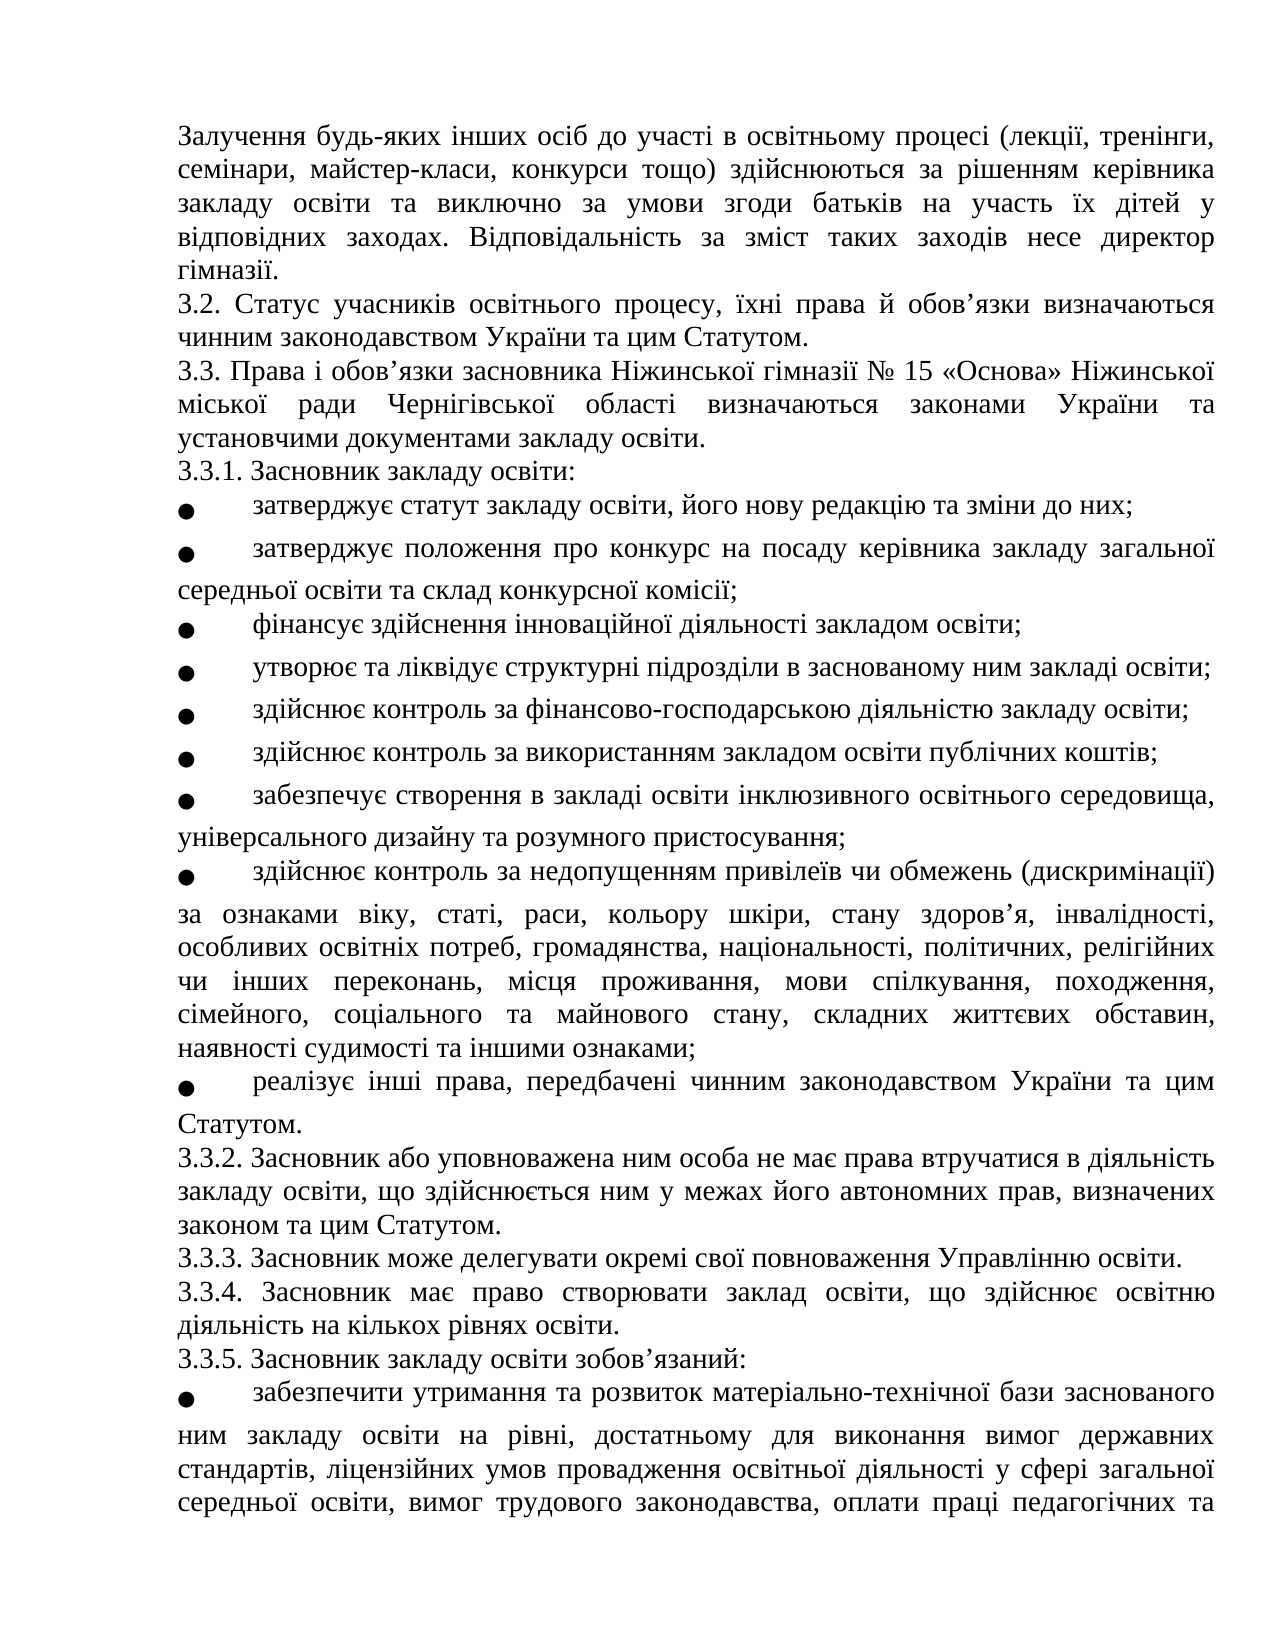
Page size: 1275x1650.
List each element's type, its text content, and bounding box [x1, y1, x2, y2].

list здійснює контроль за недопущенням привілеїв чи обмежень (дискримінації) за ознаками віку, статі, раси, кольору шкіри, стану здоров’я, інвалідності, особливих освітніх потреб, громадянства, національності, політичних, релігійних чи інших переконань, місця проживання, мови спілкування, походження, сімейного, соціального та майнового стану, складних життєвих обставин, наявності судимості та іншими ознаками; [177, 853, 1216, 1063]
text 3.3.5. Засновник закладу освіти зобов’язаний: [177, 1341, 1216, 1374]
list фінансує здійснення інноваційної діяльності закладом освіти; [177, 606, 1216, 649]
list реалізує інші права, передбачені чинним законодавством України та цим Статутом. [177, 1063, 1216, 1140]
text 3.3.3. Засновник може делегувати окремі свої повноваження Управлінню освіти. [177, 1240, 1216, 1274]
text Залучення будь-яких інших осіб до участі в освітньому процесі (лекції, тренінги, семінари, майстер-класи, конкурси тощо) здійснюються за рішенням керівника закладу освіти та виключно за умови згоди батьків на участь їх дітей у відповідних заходах. Відповідальність за зміст таких заходів несе директор гімназії. [177, 118, 1216, 286]
text 3.3. Права і обов’язки засновника Ніжинської гімназії № 15 «Основа» Ніжинської міської ради Чернігівської області визначаються законами України та установчими документами закладу освіти. [177, 353, 1216, 453]
list здійснює контроль за фінансово-господарською діяльністю закладу освіти; [177, 691, 1216, 734]
list забезпечує створення в закладі освіти інклюзивного освітнього середовища, універсального дизайну та розумного пристосування; [177, 777, 1216, 853]
text 3.3.2. Засновник або уповноважена ним особа не має права втручатися в діяльність закладу освіти, що здійснюється ним у межах його автономних прав, визначених законом та цим Статутом. [177, 1140, 1216, 1240]
list утворює та ліквідує структурні підрозділи в заснованому ним закладі освіти; [177, 649, 1216, 691]
text 3.2. Статус учасників освітнього процесу, їхні права й обов’язки визначаються чинним законодавством України та цим Статутом. [177, 286, 1216, 353]
text 3.3.4. Засновник має право створювати заклад освіти, що здійснює освітню діяльність на кількох рівнях освіти. [177, 1274, 1216, 1341]
list здійснює контроль за використанням закладом освіти публічних коштів; [177, 734, 1216, 777]
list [177, 1374, 1216, 1518]
list затверджує положення про конкурс на посаду керівника закладу загальної середньої освіти та склад конкурсної комісії; [177, 530, 1216, 606]
text 3.3.1. Засновник закладу освіти: [177, 453, 1216, 487]
list затверджує статут закладу освіти, його нову редакцію та зміни до них; [177, 487, 1216, 530]
